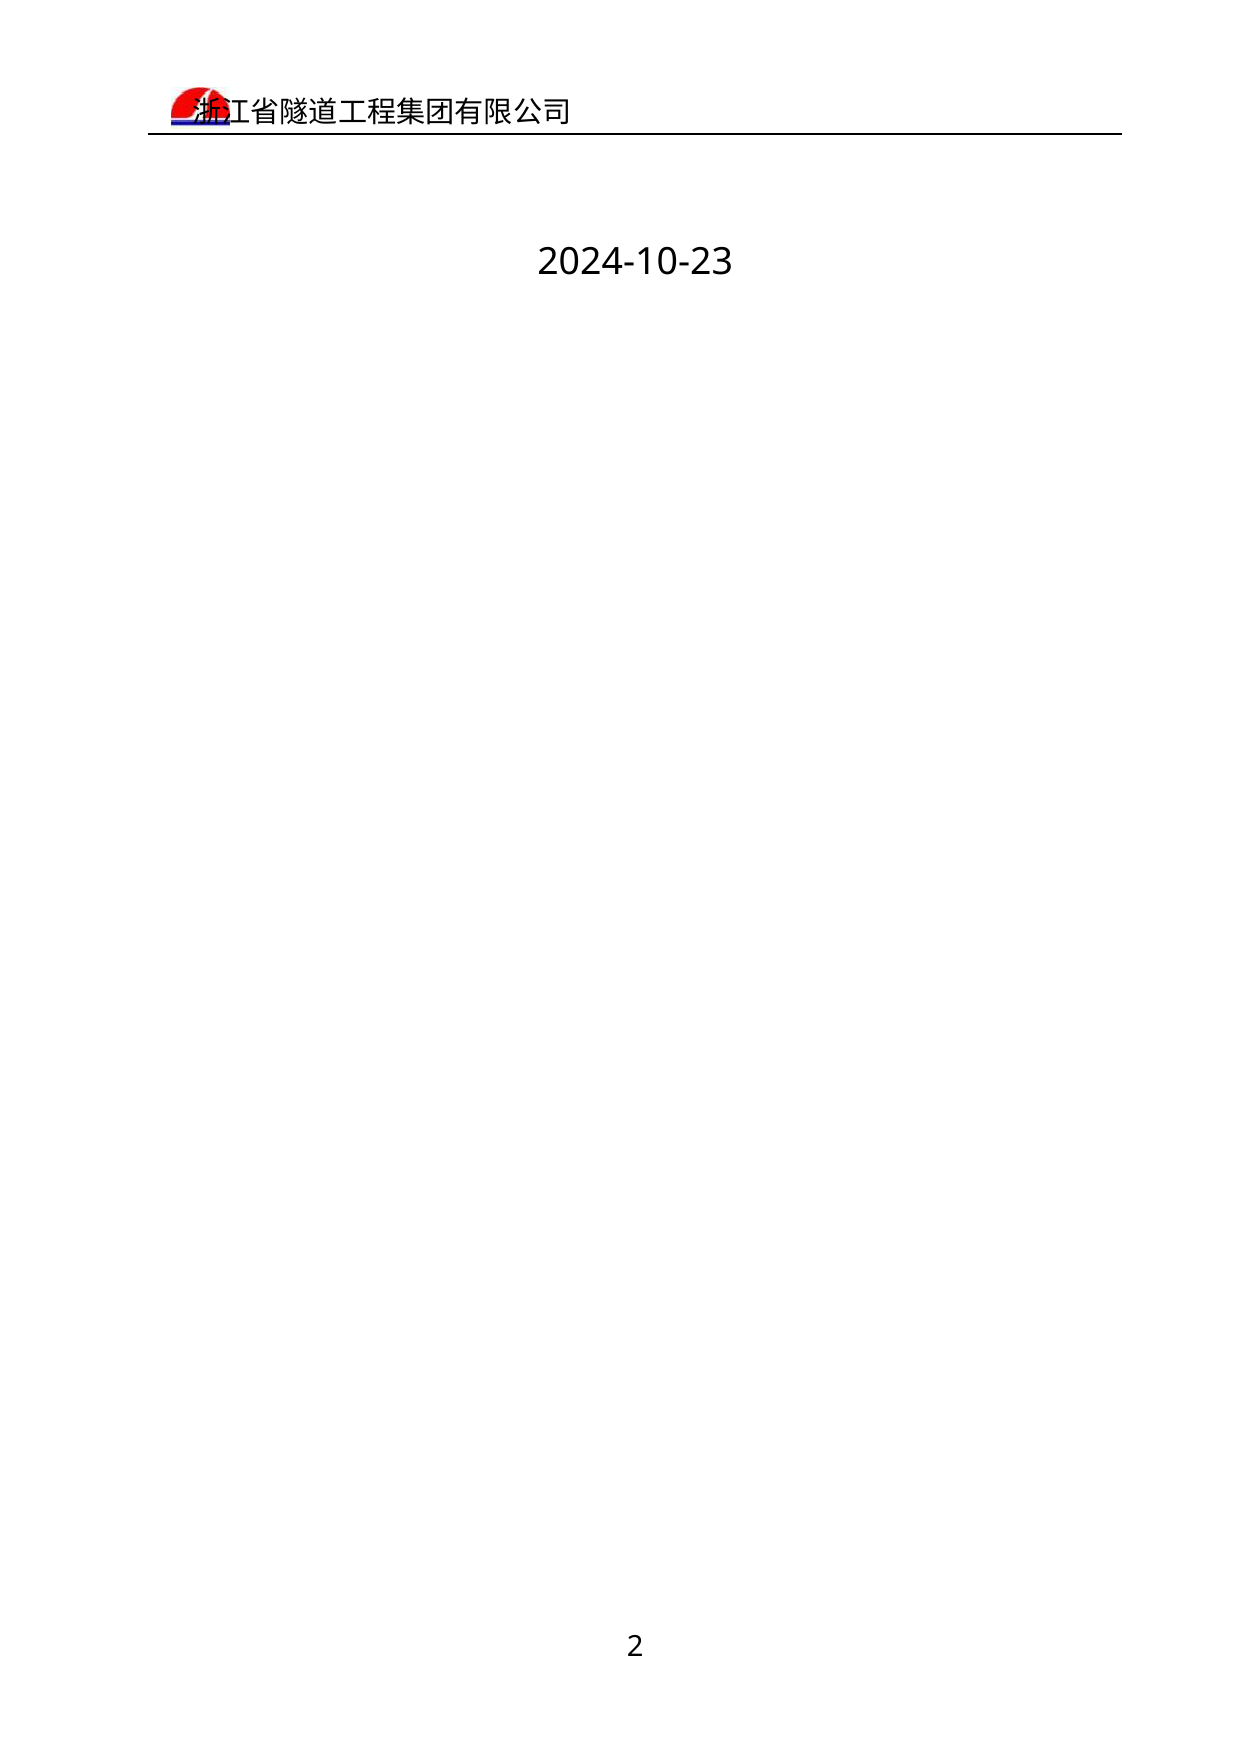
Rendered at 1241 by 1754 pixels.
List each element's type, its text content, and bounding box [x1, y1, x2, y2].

picture [171, 87, 231, 129]
text 2024-10-23 [148, 227, 1122, 292]
